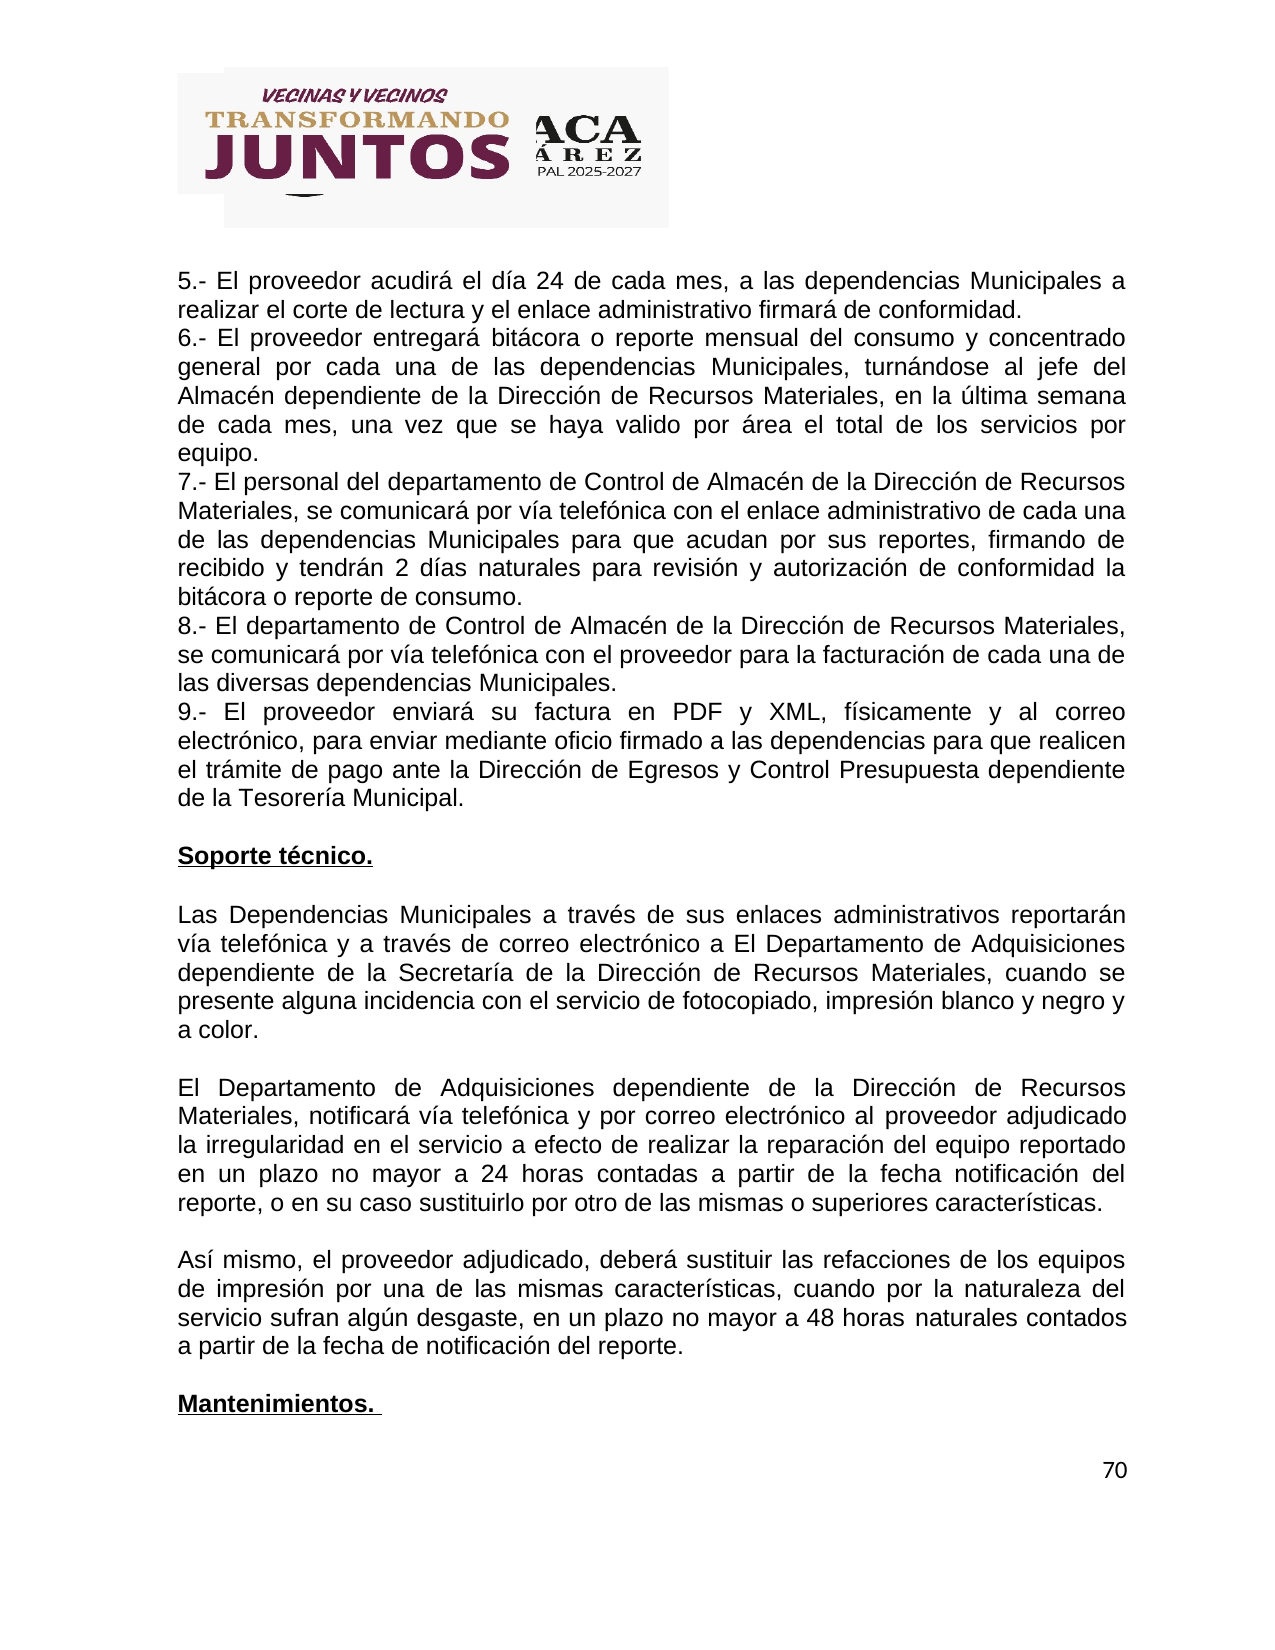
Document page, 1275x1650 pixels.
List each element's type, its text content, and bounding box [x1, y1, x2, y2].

text 5.- El proveedor acudirá el día 24 de cada mes, a las dependencias Municipales a realizar el corte de lectura y el enlace administrativo firmará de conformidad. [177, 266, 1127, 323]
text 7.- El personal del departamento de Control de Almacén de la Dirección de Recursos Materiales, se comunicará por vía telefónica con el enlace administrativo de cada una de las dependencias Municipales para que acudan por sus reportes, firmando de recibido y tendrán 2 días naturales para revisión y autorización de conformidad la bitácora o reporte de consumo. [177, 467, 1127, 611]
text El Departamento de Adquisiciones dependiente de la Dirección de Recursos Materiales, notificará vía telefónica y por correo electrónico al proveedor adjudicado la irregularidad en el servicio a efecto de realizar la reparación del equipo reportado en un plazo no mayor a 24 horas contadas a partir de la fecha notificación del reporte, o en su caso sustituirlo por otro de las mismas o superiores características. [177, 1073, 1127, 1216]
picture [177, 67, 669, 228]
text Mantenimientos. [177, 1389, 1127, 1418]
text Las Dependencias Municipales a través de sus enlaces administrativos reportarán vía telefónica y a través de correo electrónico a El Departamento de Adquisiciones dependiente de la Secretaría de la Dirección de Recursos Materiales, cuando se presente alguna incidencia con el servicio de fotocopiado, impresión blanco y negro y a color. [177, 900, 1127, 1044]
text 8.- El departamento de Control de Almacén de la Dirección de Recursos Materiales, se comunicará por vía telefónica con el proveedor para la facturación de cada una de las diversas dependencias Municipales. [177, 611, 1127, 697]
text Soporte técnico. [177, 841, 1127, 869]
text 9.- El proveedor enviará su factura en PDF y XML, físicamente y al correo electrónico, para enviar mediante oficio firmado a las dependencias para que realicen el trámite de pago ante la Dirección de Egresos y Control Presupuesta dependiente de la Tesorería Municipal. [177, 697, 1127, 812]
text Así mismo, el proveedor adjudicado, deberá sustituir las refacciones de los equipos de impresión por una de las mismas características, cuando por la naturaleza del servicio sufran algún desgaste, en un plazo no mayor a 48 horas naturales contados a partir de la fecha de notificación del reporte. [177, 1245, 1127, 1360]
text 6.- El proveedor entregará bitácora o reporte mensual del consumo y concentrado general por cada una de las dependencias Municipales, turnándose al jefe del Almacén dependiente de la Dirección de Recursos Materiales, en la última semana de cada mes, una vez que se haya valido por área el total de los servicios por equipo. [177, 323, 1127, 467]
